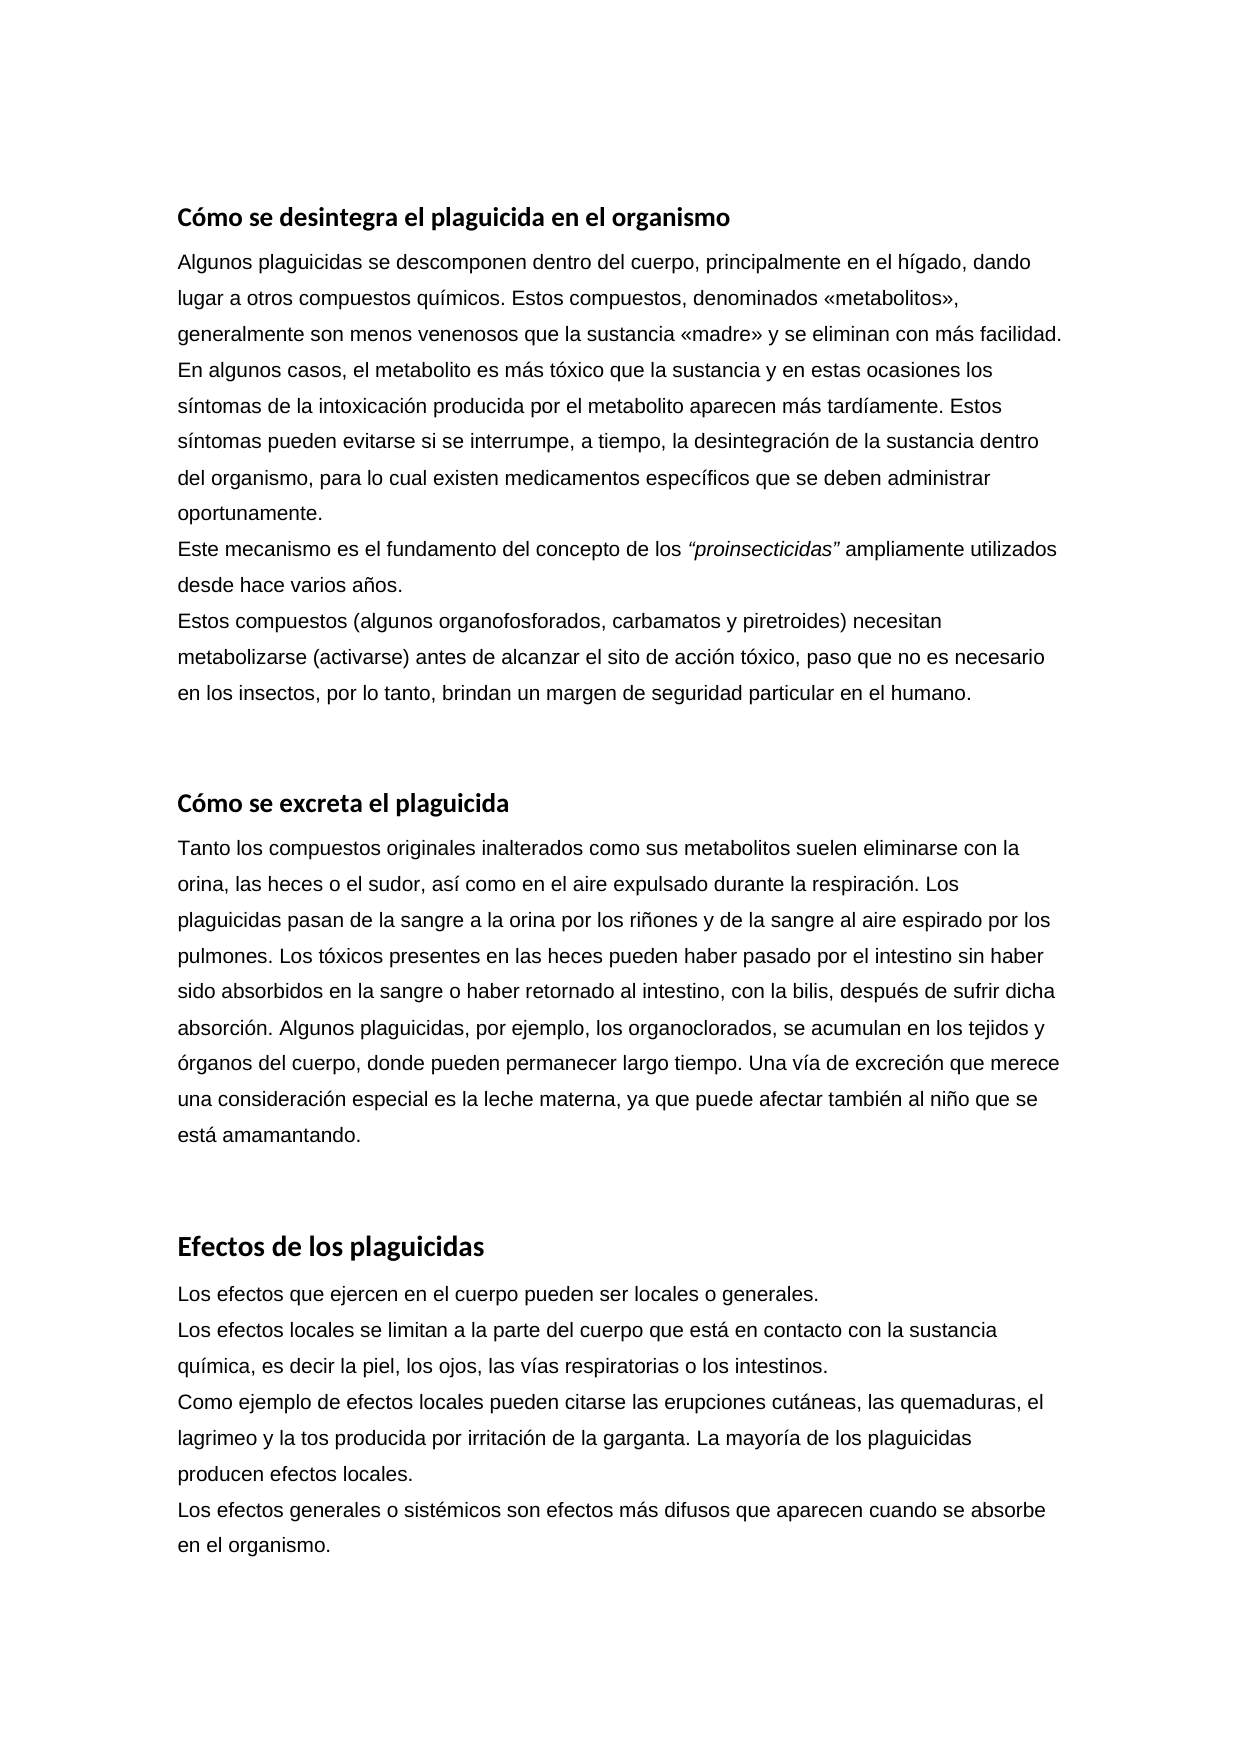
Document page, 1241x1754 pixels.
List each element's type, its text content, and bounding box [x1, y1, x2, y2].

text Cómo se excreta el plaguicida [177, 786, 1063, 819]
text En algunos casos, el metabolito es más tóxico que la sustancia y en estas ocasiones los síntomas de la intoxicación producida por el metabolito aparecen más tardíamente. Estos síntomas pueden evitarse si se interrumpe, a tiempo, la desintegración de la sustancia dentro del organismo, para lo cual existen medicamentos específicos que se deben administrar oportunamente. [177, 357, 1063, 525]
text Efectos de los plaguicidas [177, 1228, 1063, 1264]
text Cómo se desintegra el plaguicida en el organismo [177, 200, 1063, 233]
text Los efectos que ejercen en el cuerpo pueden ser locales o generales. [177, 1282, 1063, 1306]
text Este mecanismo es el fundamento del concepto de los “proinsecticidas” ampliamente utilizados desde hace varios años. [177, 537, 1063, 597]
text Estos compuestos (algunos organofosforados, carbamatos y piretroides) necesitan metabolizarse (activarse) antes de alcanzar el sito de acción tóxico, paso que no es necesario en los insectos, por lo tanto, brindan un margen de seguridad particular en el humano. [177, 609, 1063, 705]
text Tanto los compuestos originales inalterados como sus metabolitos suelen eliminarse con la orina, las heces o el sudor, así como en el aire expulsado durante la respiración. Los plaguicidas pasan de la sangre a la orina por los riñones y de la sangre al aire espirado por los pulmones. Los tóxicos presentes en las heces pueden haber pasado por el intestino sin haber sido absorbidos en la sangre o haber retornado al intestino, con la bilis, después de sufrir dicha absorción. Algunos plaguicidas, por ejemplo, los organoclorados, se acumulan en los tejidos y órganos del cuerpo, donde pueden permanecer largo tiempo. Una vía de excreción que merece una consideración especial es la leche materna, ya que puede afectar también al niño que se está amamantando. [177, 836, 1063, 1147]
text Los efectos generales o sistémicos son efectos más difusos que aparecen cuando se absorbe en el organismo. [177, 1497, 1063, 1557]
text Los efectos locales se limitan a la parte del cuerpo que está en contacto con la sustancia química, es decir la piel, los ojos, las vías respiratorias o los intestinos. [177, 1318, 1063, 1378]
text Como ejemplo de efectos locales pueden citarse las erupciones cutáneas, las quemaduras, el lagrimeo y la tos producida por irritación de la garganta. La mayoría de los plaguicidas producen efectos locales. [177, 1389, 1063, 1485]
text Algunos plaguicidas se descomponen dentro del cuerpo, principalmente en el hígado, dando lugar a otros compuestos químicos. Estos compuestos, denominados «metabolitos», generalmente son menos venenosos que la sustancia «madre» y se eliminan con más facilidad. [177, 250, 1063, 346]
